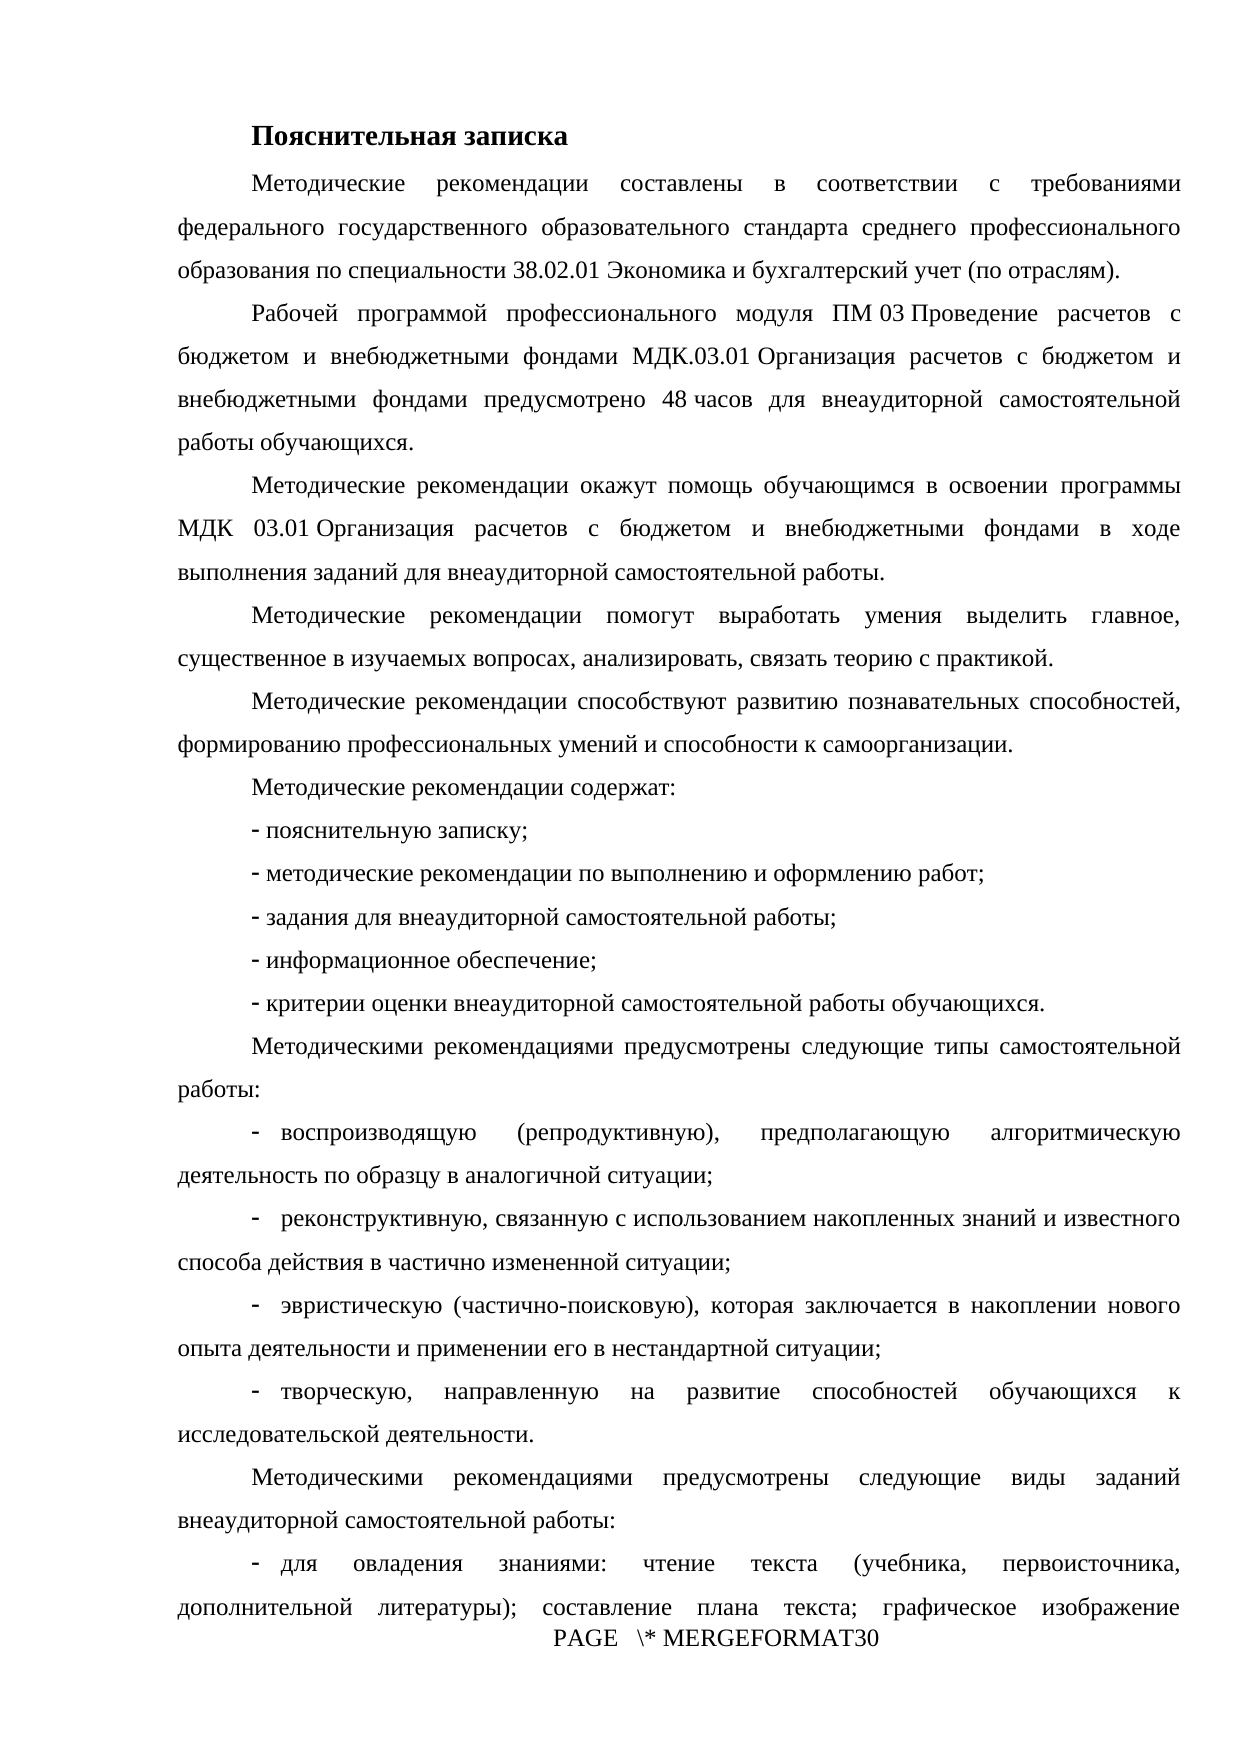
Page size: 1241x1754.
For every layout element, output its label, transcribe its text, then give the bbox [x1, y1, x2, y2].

text Методические рекомендации окажут помощь обучающимся в освоении программы МДК 03.01 Организация расчетов с бюджетом и внебюджетными фондами в ходе выполнения заданий для внеаудиторной самостоятельной работы. [177, 470, 1181, 585]
list методические рекомендации по выполнению и оформлению работ; [177, 858, 1181, 887]
list творческую, направленную на развитие способностей обучающихся к исследовательской деятельности. [177, 1376, 1181, 1448]
subtitle Пояснительная записка [177, 118, 1181, 152]
list критерии оценки внеаудиторной самостоятельной работы обучающихся. [251, 988, 1181, 1017]
list задания для внеаудиторной самостоятельной работы; [177, 902, 1181, 930]
list эвристическую (частично-поисковую), которая заключается в накоплении нового опыта деятельности и применении его в нестандартной ситуации; [177, 1290, 1181, 1362]
text Методические рекомендации помогут выработать умения выделить главное, существенное в изучаемых вопросах, анализировать, связать теорию с практикой. [177, 600, 1181, 672]
text Рабочей программой профессионального модуля ПМ 03 Проведение расчетов с бюджетом и внебюджетными фондами МДК.03.01 Организация расчетов с бюджетом и внебюджетными фондами предусмотрено 48 часов для внеаудиторной самостоятельной работы обучающихся. [177, 298, 1181, 456]
text Методическими рекомендациями предусмотрены следующие типы самостоятельной работы: [177, 1031, 1181, 1103]
list реконструктивную, связанную с использованием накопленных знаний и известного способа действия в частично измененной ситуации; [177, 1203, 1181, 1275]
text Методическими рекомендациями предусмотрены следующие виды заданий внеаудиторной самостоятельной работы: [177, 1462, 1181, 1534]
list информационное обеспечение; [251, 945, 1181, 973]
text Методические рекомендации способствуют развитию познавательных способностей, формированию профессиональных умений и способности к самоорганизации. [177, 686, 1181, 758]
text Методические рекомендации составлены в соответствии с требованиями федерального государственного образовательного стандарта среднего профессионального образования по специальности 38.02.01 Экономика и бухгалтерский учет (по отраслям). [177, 168, 1181, 283]
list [177, 1548, 1181, 1620]
text Методические рекомендации содержат: [177, 772, 1181, 801]
list воспроизводящую (репродуктивную), предполагающую алгоритмическую деятельность по образцу в аналогичной ситуации; [177, 1117, 1181, 1189]
list пояснительную записку; [177, 815, 1181, 844]
